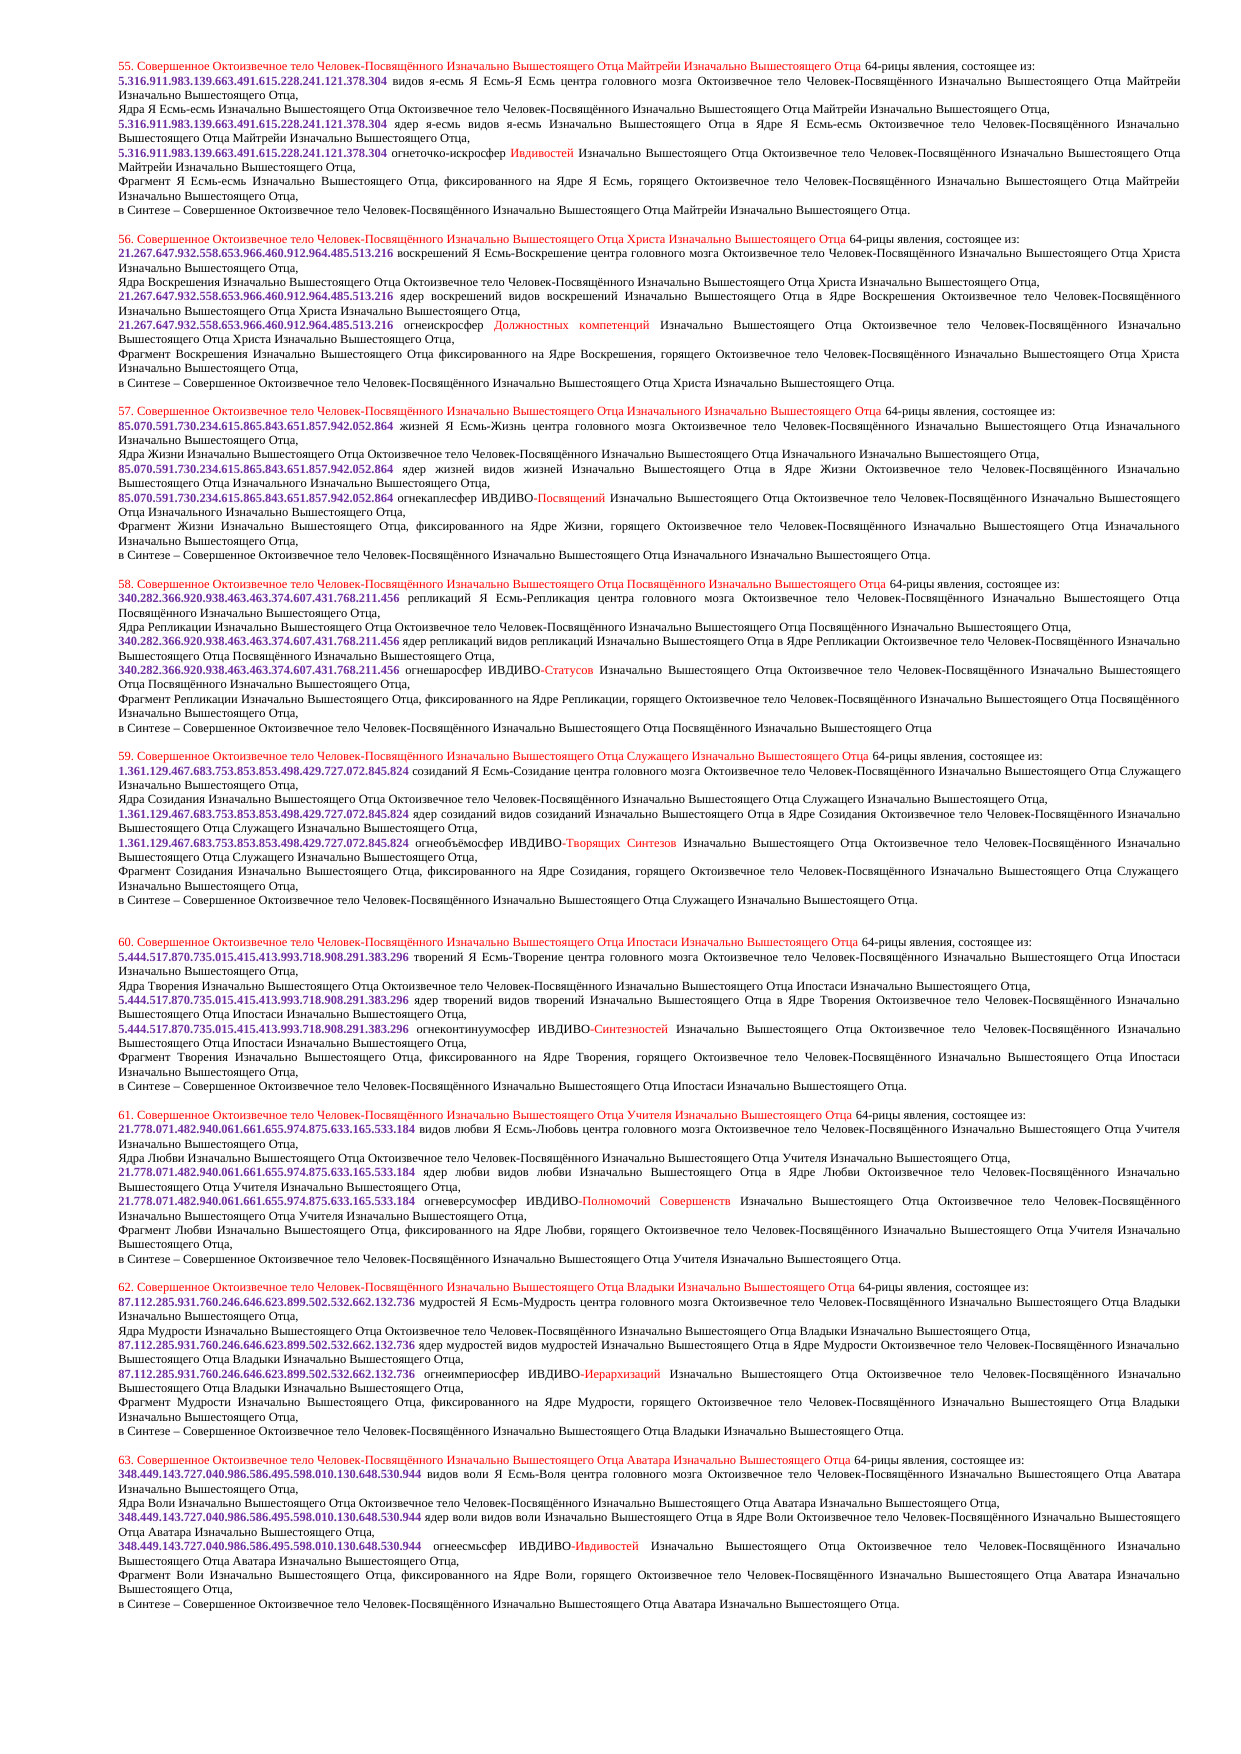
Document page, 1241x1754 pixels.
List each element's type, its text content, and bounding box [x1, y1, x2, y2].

text Фрагмент Я Есмь-есмь Изначально Вышестоящего Отца, фиксированного на Ядре Я Есмь, горящего Октоизвечное тело Человек-Посвящённого Изначально Вышестоящего Отца Майтрейи Изначально Вышестоящего Отца, [118, 174, 1181, 203]
text 5.316.911.983.139.663.491.615.228.241.121.378.304 ядер я-есмь видов я-есмь Изначально Вышестоящего Отца в Ядре Я Есмь-есмь Октоизвечное тело Человек-Посвящённого Изначально Вышестоящего Отца Майтрейи Изначально Вышестоящего Отца, [118, 117, 1181, 145]
text Фрагмент Жизни Изначально Вышестоящего Отца, фиксированного на Ядре Жизни, горящего Октоизвечное тело Человек-Посвящённого Изначально Вышестоящего Отца Изначального Изначально Вышестоящего Отца, [118, 519, 1181, 548]
text 21.778.071.482.940.061.661.655.974.875.633.165.533.184 огневерсумосфер ИВДИВО-Полномочий Совершенств Изначально Вышестоящего Отца Октоизвечное тело Человек-Посвящённого Изначально Вышестоящего Отца Учителя Изначально Вышестоящего Отца, [118, 1194, 1181, 1223]
text Фрагмент Мудрости Изначально Вышестоящего Отца, фиксированного на Ядре Мудрости, горящего Октоизвечное тело Человек-Посвящённого Изначально Вышестоящего Отца Владыки Изначально Вышестоящего Отца, [118, 1395, 1181, 1424]
text 5.444.517.870.735.015.415.413.993.718.908.291.383.296 огнеконтинуумосфер ИВДИВО-Синтезностей Изначально Вышестоящего Отца Октоизвечное тело Человек-Посвящённого Изначально Вышестоящего Отца Ипостаси Изначально Вышестоящего Отца, [118, 1021, 1181, 1050]
text 55. Совершенное Октоизвечное тело Человек-Посвящённого Изначально Вышестоящего Отца Майтрейи Изначально Вышестоящего Отца 64-рицы явления, состоящее из: [118, 59, 1181, 73]
text 21.267.647.932.558.653.966.460.912.964.485.513.216 огнеискросфер Должностных компетенций Изначально Вышестоящего Отца Октоизвечное тело Человек-Посвящённого Изначально Вышестоящего Отца Христа Изначально Вышестоящего Отца, [118, 318, 1181, 347]
text 56. Совершенное Октоизвечное тело Человек-Посвящённого Изначально Вышестоящего Отца Христа Изначально Вышестоящего Отца 64-рицы явления, состоящее из: [118, 232, 1181, 246]
text 348.449.143.727.040.986.586.495.598.010.130.648.530.944 видов воли Я Есмь-Воля центра головного мозга Октоизвечное тело Человек-Посвящённого Изначально Вышестоящего Отца Аватара Изначально Вышестоящего Отца, [118, 1467, 1181, 1496]
text Ядра Любви Изначально Вышестоящего Отца Октоизвечное тело Человек-Посвящённого Изначально Вышестоящего Отца Учителя Изначально Вышестоящего Отца, [118, 1151, 1181, 1165]
text в Синтезе – Совершенное Октоизвечное тело Человек-Посвящённого Изначально Вышестоящего Отца Майтрейи Изначально Вышестоящего Отца. [118, 203, 1181, 217]
text в Синтезе – Совершенное Октоизвечное тело Человек-Посвящённого Изначально Вышестоящего Отца Ипостаси Изначально Вышестоящего Отца. [118, 1079, 1181, 1093]
text Фрагмент Любви Изначально Вышестоящего Отца, фиксированного на Ядре Любви, горящего Октоизвечное тело Человек-Посвящённого Изначально Вышестоящего Отца Учителя Изначально Вышестоящего Отца, [118, 1223, 1181, 1251]
text в Синтезе – Совершенное Октоизвечное тело Человек-Посвящённого Изначально Вышестоящего Отца Изначального Изначально Вышестоящего Отца. [118, 548, 1181, 562]
text 5.444.517.870.735.015.415.413.993.718.908.291.383.296 творений Я Есмь-Творение центра головного мозга Октоизвечное тело Человек-Посвящённого Изначально Вышестоящего Отца Ипостаси Изначально Вышестоящего Отца, [118, 949, 1181, 978]
text 59. Совершенное Октоизвечное тело Человек-Посвящённого Изначально Вышестоящего Отца Служащего Изначально Вышестоящего Отца 64-рицы явления, состоящее из: [118, 749, 1181, 763]
text 85.070.591.730.234.615.865.843.651.857.942.052.864 жизней Я Есмь-Жизнь центра головного мозга Октоизвечное тело Человек-Посвящённого Изначально Вышестоящего Отца Изначального Изначально Вышестоящего Отца, [118, 418, 1181, 447]
text 21.778.071.482.940.061.661.655.974.875.633.165.533.184 видов любви Я Есмь-Любовь центра головного мозга Октоизвечное тело Человек-Посвящённого Изначально Вышестоящего Отца Учителя Изначально Вышестоящего Отца, [118, 1122, 1181, 1151]
text 21.267.647.932.558.653.966.460.912.964.485.513.216 ядер воскрешений видов воскрешений Изначально Вышестоящего Отца в Ядре Воскрешения Октоизвечное тело Человек-Посвящённого Изначально Вышестоящего Отца Христа Изначально Вышестоящего Отца, [118, 289, 1181, 318]
text Ядра Я Есмь-есмь Изначально Вышестоящего Отца Октоизвечное тело Человек-Посвящённого Изначально Вышестоящего Отца Майтрейи Изначально Вышестоящего Отца, [118, 102, 1181, 117]
text Ядра Воли Изначально Вышестоящего Отца Октоизвечное тело Человек-Посвящённого Изначально Вышестоящего Отца Аватара Изначально Вышестоящего Отца, [118, 1496, 1181, 1510]
text 58. Совершенное Октоизвечное тело Человек-Посвящённого Изначально Вышестоящего Отца Посвящённого Изначально Вышестоящего Отца 64-рицы явления, состоящее из: [118, 577, 1181, 591]
text 87.112.285.931.760.246.646.623.899.502.532.662.132.736 мудростей Я Есмь-Мудрость центра головного мозга Октоизвечное тело Человек-Посвящённого Изначально Вышестоящего Отца Владыки Изначально Вышестоящего Отца, [118, 1294, 1181, 1323]
text 5.444.517.870.735.015.415.413.993.718.908.291.383.296 ядер творений видов творений Изначально Вышестоящего Отца в Ядре Творения Октоизвечное тело Человек-Посвящённого Изначально Вышестоящего Отца Ипостаси Изначально Вышестоящего Отца, [118, 993, 1181, 1021]
text Ядра Мудрости Изначально Вышестоящего Отца Октоизвечное тело Человек-Посвящённого Изначально Вышестоящего Отца Владыки Изначально Вышестоящего Отца, [118, 1323, 1181, 1338]
text 21.778.071.482.940.061.661.655.974.875.633.165.533.184 ядер любви видов любви Изначально Вышестоящего Отца в Ядре Любви Октоизвечное тело Человек-Посвящённого Изначально Вышестоящего Отца Учителя Изначально Вышестоящего Отца, [118, 1165, 1181, 1194]
text 1.361.129.467.683.753.853.853.498.429.727.072.845.824 созиданий Я Есмь-Созидание центра головного мозга Октоизвечное тело Человек-Посвящённого Изначально Вышестоящего Отца Служащего Изначально Вышестоящего Отца, [118, 763, 1181, 792]
text 85.070.591.730.234.615.865.843.651.857.942.052.864 ядер жизней видов жизней Изначально Вышестоящего Отца в Ядре Жизни Октоизвечное тело Человек-Посвящённого Изначально Вышестоящего Отца Изначального Изначально Вышестоящего Отца, [118, 462, 1181, 490]
text 340.282.366.920.938.463.463.374.607.431.768.211.456 репликаций Я Есмь-Репликация центра головного мозга Октоизвечное тело Человек-Посвящённого Изначально Вышестоящего Отца Посвящённого Изначально Вышестоящего Отца, [118, 591, 1181, 620]
text 340.282.366.920.938.463.463.374.607.431.768.211.456 огнешаросфер ИВДИВО-Статусов Изначально Вышестоящего Отца Октоизвечное тело Человек-Посвящённого Изначально Вышестоящего Отца Посвящённого Изначально Вышестоящего Отца, [118, 663, 1181, 692]
text в Синтезе – Совершенное Октоизвечное тело Человек-Посвящённого Изначально Вышестоящего Отца Посвящённого Изначально Вышестоящего Отца [118, 720, 1181, 735]
text 5.316.911.983.139.663.491.615.228.241.121.378.304 огнеточко-искросфер Ивдивостей Изначально Вышестоящего Отца Октоизвечное тело Человек-Посвящённого Изначально Вышестоящего Отца Майтрейи Изначально Вышестоящего Отца, [118, 145, 1181, 174]
text 87.112.285.931.760.246.646.623.899.502.532.662.132.736 огнеимпериосфер ИВДИВО-Иерархизаций Изначально Вышестоящего Отца Октоизвечное тело Человек-Посвящённого Изначально Вышестоящего Отца Владыки Изначально Вышестоящего Отца, [118, 1366, 1181, 1395]
text Ядра Воскрешения Изначально Вышестоящего Отца Октоизвечное тело Человек-Посвящённого Изначально Вышестоящего Отца Христа Изначально Вышестоящего Отца, [118, 275, 1181, 289]
text 1.361.129.467.683.753.853.853.498.429.727.072.845.824 огнеобъёмосфер ИВДИВО-Творящих Синтезов Изначально Вышестоящего Отца Октоизвечное тело Человек-Посвящённого Изначально Вышестоящего Отца Служащего Изначально Вышестоящего Отца, [118, 835, 1181, 864]
text 63. Совершенное Октоизвечное тело Человек-Посвящённого Изначально Вышестоящего Отца Аватара Изначально Вышестоящего Отца 64-рицы явления, состоящее из: [118, 1453, 1181, 1467]
text 85.070.591.730.234.615.865.843.651.857.942.052.864 огнекаплесфер ИВДИВО-Посвящений Изначально Вышестоящего Отца Октоизвечное тело Человек-Посвящённого Изначально Вышестоящего Отца Изначального Изначально Вышестоящего Отца, [118, 490, 1181, 519]
text Ядра Созидания Изначально Вышестоящего Отца Октоизвечное тело Человек-Посвящённого Изначально Вышестоящего Отца Служащего Изначально Вышестоящего Отца, [118, 792, 1181, 807]
text Фрагмент Воли Изначально Вышестоящего Отца, фиксированного на Ядре Воли, горящего Октоизвечное тело Человек-Посвящённого Изначально Вышестоящего Отца Аватара Изначально Вышестоящего Отца, [118, 1568, 1181, 1596]
text Ядра Жизни Изначально Вышестоящего Отца Октоизвечное тело Человек-Посвящённого Изначально Вышестоящего Отца Изначального Изначально Вышестоящего Отца, [118, 447, 1181, 462]
text Фрагмент Воскрешения Изначально Вышестоящего Отца фиксированного на Ядре Воскрешения, горящего Октоизвечное тело Человек-Посвящённого Изначально Вышестоящего Отца Христа Изначально Вышестоящего Отца, [118, 347, 1181, 375]
text 340.282.366.920.938.463.463.374.607.431.768.211.456 ядер репликаций видов репликаций Изначально Вышестоящего Отца в Ядре Репликации Октоизвечное тело Человек-Посвящённого Изначально Вышестоящего Отца Посвящённого Изначально Вышестоящего Отца, [118, 634, 1181, 663]
text 348.449.143.727.040.986.586.495.598.010.130.648.530.944 ядер воли видов воли Изначально Вышестоящего Отца в Ядре Воли Октоизвечное тело Человек-Посвящённого Изначально Вышестоящего Отца Аватара Изначально Вышестоящего Отца, [118, 1510, 1181, 1539]
text Фрагмент Репликации Изначально Вышестоящего Отца, фиксированного на Ядре Репликации, горящего Октоизвечное тело Человек-Посвящённого Изначально Вышестоящего Отца Посвящённого Изначально Вышестоящего Отца, [118, 692, 1181, 720]
text 5.316.911.983.139.663.491.615.228.241.121.378.304 видов я-есмь Я Есмь-Я Есмь центра головного мозга Октоизвечное тело Человек-Посвящённого Изначально Вышестоящего Отца Майтрейи Изначально Вышестоящего Отца, [118, 73, 1181, 102]
text 60. Совершенное Октоизвечное тело Человек-Посвящённого Изначально Вышестоящего Отца Ипостаси Изначально Вышестоящего Отца 64-рицы явления, состоящее из: [118, 935, 1181, 949]
text в Синтезе – Совершенное Октоизвечное тело Человек-Посвящённого Изначально Вышестоящего Отца Служащего Изначально Вышестоящего Отца. [118, 893, 1181, 907]
text 61. Совершенное Октоизвечное тело Человек-Посвящённого Изначально Вышестоящего Отца Учителя Изначально Вышестоящего Отца 64-рицы явления, состоящее из: [118, 1108, 1181, 1122]
text в Синтезе – Совершенное Октоизвечное тело Человек-Посвящённого Изначально Вышестоящего Отца Учителя Изначально Вышестоящего Отца. [118, 1251, 1181, 1266]
text 57. Совершенное Октоизвечное тело Человек-Посвящённого Изначально Вышестоящего Отца Изначального Изначально Вышестоящего Отца 64-рицы явления, состоящее из: [118, 404, 1181, 418]
text в Синтезе – Совершенное Октоизвечное тело Человек-Посвящённого Изначально Вышестоящего Отца Христа Изначально Вышестоящего Отца. [118, 375, 1181, 390]
text Фрагмент Созидания Изначально Вышестоящего Отца, фиксированного на Ядре Созидания, горящего Октоизвечное тело Человек-Посвящённого Изначально Вышестоящего Отца Служащего Изначально Вышестоящего Отца, [118, 864, 1181, 893]
text Фрагмент Творения Изначально Вышестоящего Отца, фиксированного на Ядре Творения, горящего Октоизвечное тело Человек-Посвящённого Изначально Вышестоящего Отца Ипостаси Изначально Вышестоящего Отца, [118, 1050, 1181, 1079]
text Ядра Репликации Изначально Вышестоящего Отца Октоизвечное тело Человек-Посвящённого Изначально Вышестоящего Отца Посвящённого Изначально Вышестоящего Отца, [118, 620, 1181, 634]
text в Синтезе – Совершенное Октоизвечное тело Человек-Посвящённого Изначально Вышестоящего Отца Владыки Изначально Вышестоящего Отца. [118, 1424, 1181, 1438]
text 1.361.129.467.683.753.853.853.498.429.727.072.845.824 ядер созиданий видов созиданий Изначально Вышестоящего Отца в Ядре Созидания Октоизвечное тело Человек-Посвящённого Изначально Вышестоящего Отца Служащего Изначально Вышестоящего Отца, [118, 807, 1181, 835]
text Ядра Творения Изначально Вышестоящего Отца Октоизвечное тело Человек-Посвящённого Изначально Вышестоящего Отца Ипостаси Изначально Вышестоящего Отца, [118, 978, 1181, 993]
text в Синтезе – Совершенное Октоизвечное тело Человек-Посвящённого Изначально Вышестоящего Отца Аватара Изначально Вышестоящего Отца. [118, 1596, 1181, 1611]
text 87.112.285.931.760.246.646.623.899.502.532.662.132.736 ядер мудростей видов мудростей Изначально Вышестоящего Отца в Ядре Мудрости Октоизвечное тело Человек-Посвящённого Изначально Вышестоящего Отца Владыки Изначально Вышестоящего Отца, [118, 1338, 1181, 1366]
text 348.449.143.727.040.986.586.495.598.010.130.648.530.944 огнеесмьсфер ИВДИВО-Ивдивостей Изначально Вышестоящего Отца Октоизвечное тело Человек-Посвящённого Изначально Вышестоящего Отца Аватара Изначально Вышестоящего Отца, [118, 1539, 1181, 1568]
text 21.267.647.932.558.653.966.460.912.964.485.513.216 воскрешений Я Есмь-Воскрешение центра головного мозга Октоизвечное тело Человек-Посвящённого Изначально Вышестоящего Отца Христа Изначально Вышестоящего Отца, [118, 246, 1181, 275]
text 62. Совершенное Октоизвечное тело Человек-Посвящённого Изначально Вышестоящего Отца Владыки Изначально Вышестоящего Отца 64-рицы явления, состоящее из: [118, 1280, 1181, 1294]
